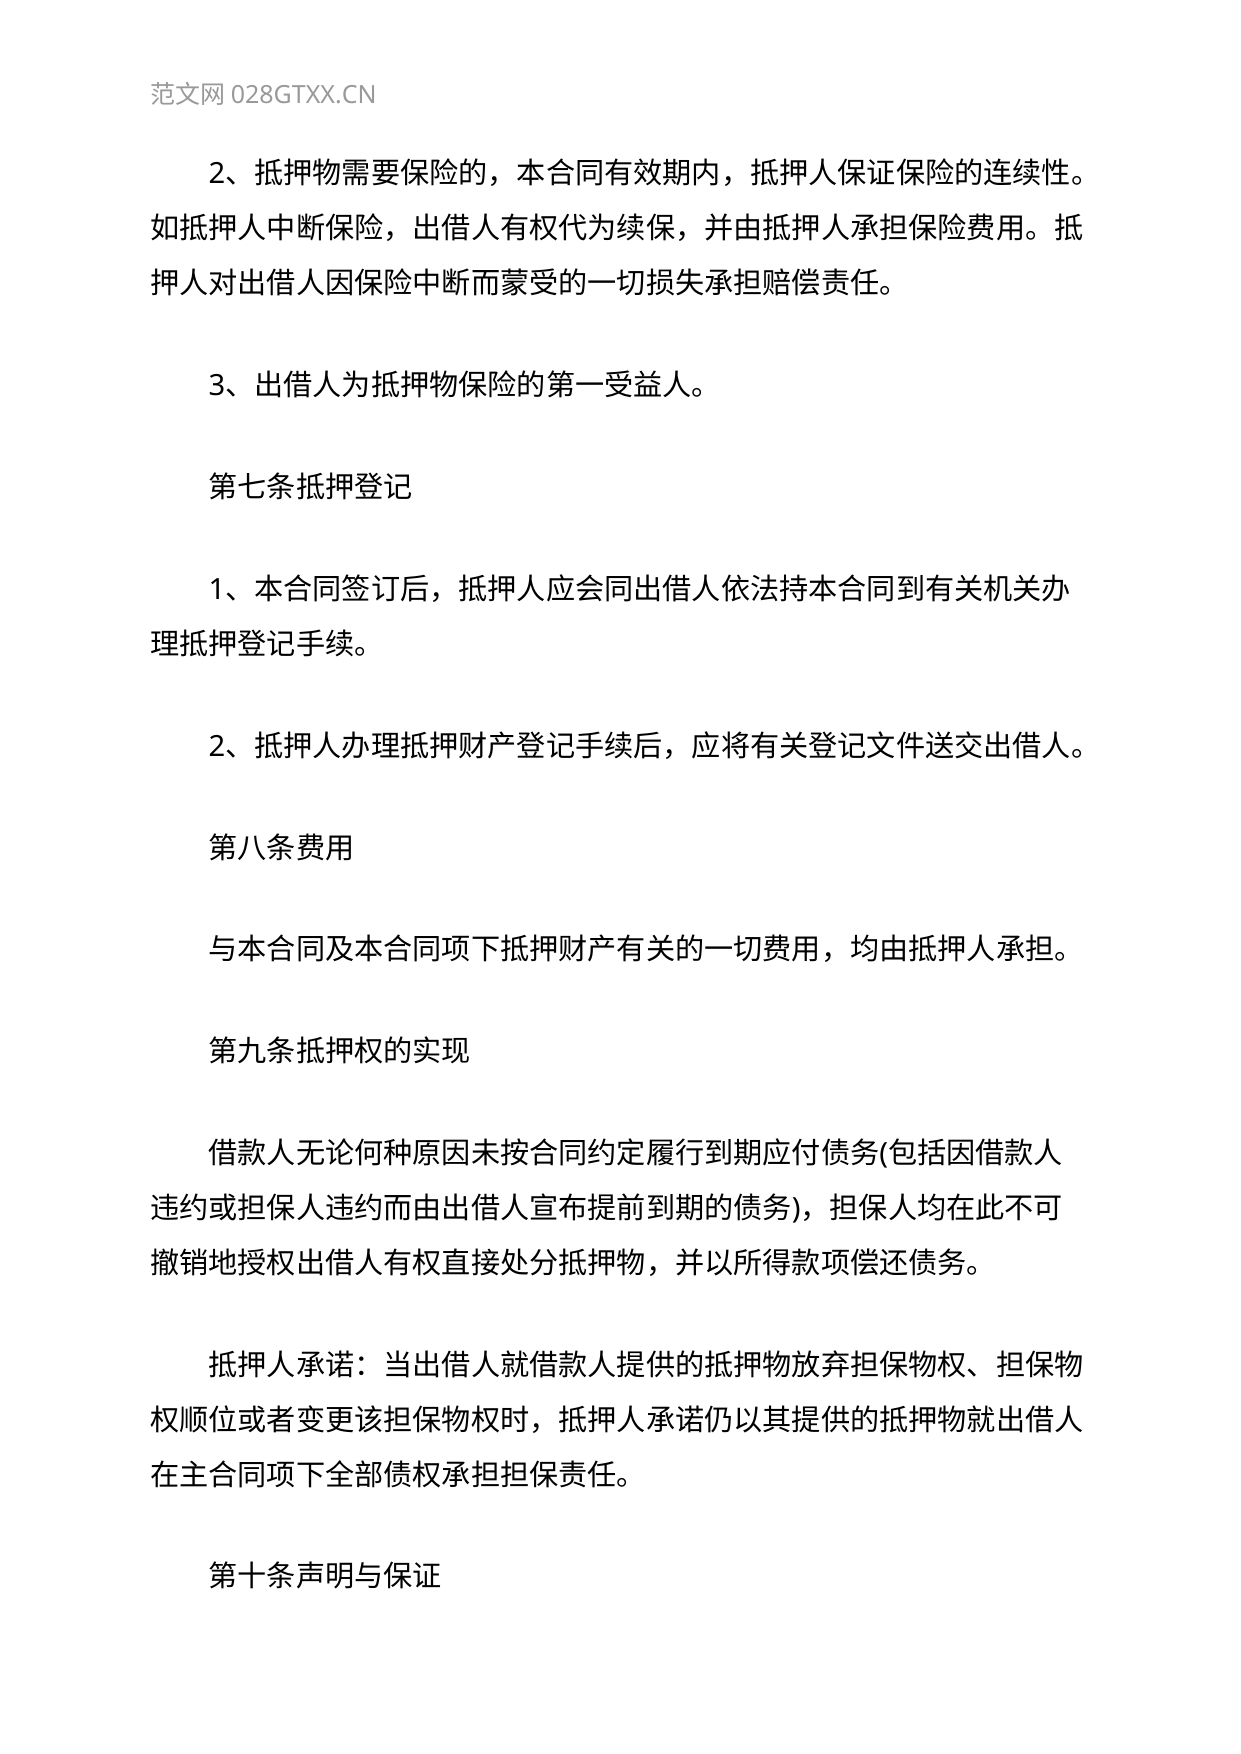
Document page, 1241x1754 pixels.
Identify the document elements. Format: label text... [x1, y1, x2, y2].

text 1、本合同签订后，抵押人应会同出借人依法持本合同到有关机关办理抵押登记手续。 [150, 565, 1090, 663]
text 借款人无论何种原因未按合同约定履行到期应付债务(包括因借款人违约或担保人违约而由出借人宣布提前到期的债务)，担保人均在此不可撤销地授权出借人有权直接处分抵押物，并以所得款项偿还债务。 [150, 1129, 1090, 1282]
text 2、抵押物需要保险的，本合同有效期内，抵押人保证保险的连续性。如抵押人中断保险，出借人有权代为续保，并由抵押人承担保险费用。抵押人对出借人因保险中断而蒙受的一切损失承担赔偿责任。 [150, 150, 1090, 302]
text 第十条声明与保证 [150, 1553, 1090, 1595]
text 3、出借人为抵押物保险的第一受益人。 [150, 362, 1090, 404]
text 第七条抵押登记 [150, 464, 1090, 506]
text 抵押人承诺：当出借人就借款人提供的抵押物放弃担保物权、担保物权顺位或者变更该担保物权时，抵押人承诺仍以其提供的抵押物就出借人在主合同项下全部债权承担担保责任。 [150, 1341, 1090, 1493]
text 第八条费用 [150, 824, 1090, 866]
text 第九条抵押权的实现 [150, 1028, 1090, 1070]
text 2、抵押人办理抵押财产登记手续后，应将有关登记文件送交出借人。 [150, 722, 1090, 764]
text 与本合同及本合同项下抵押财产有关的一切费用，均由抵押人承担。 [150, 926, 1090, 968]
